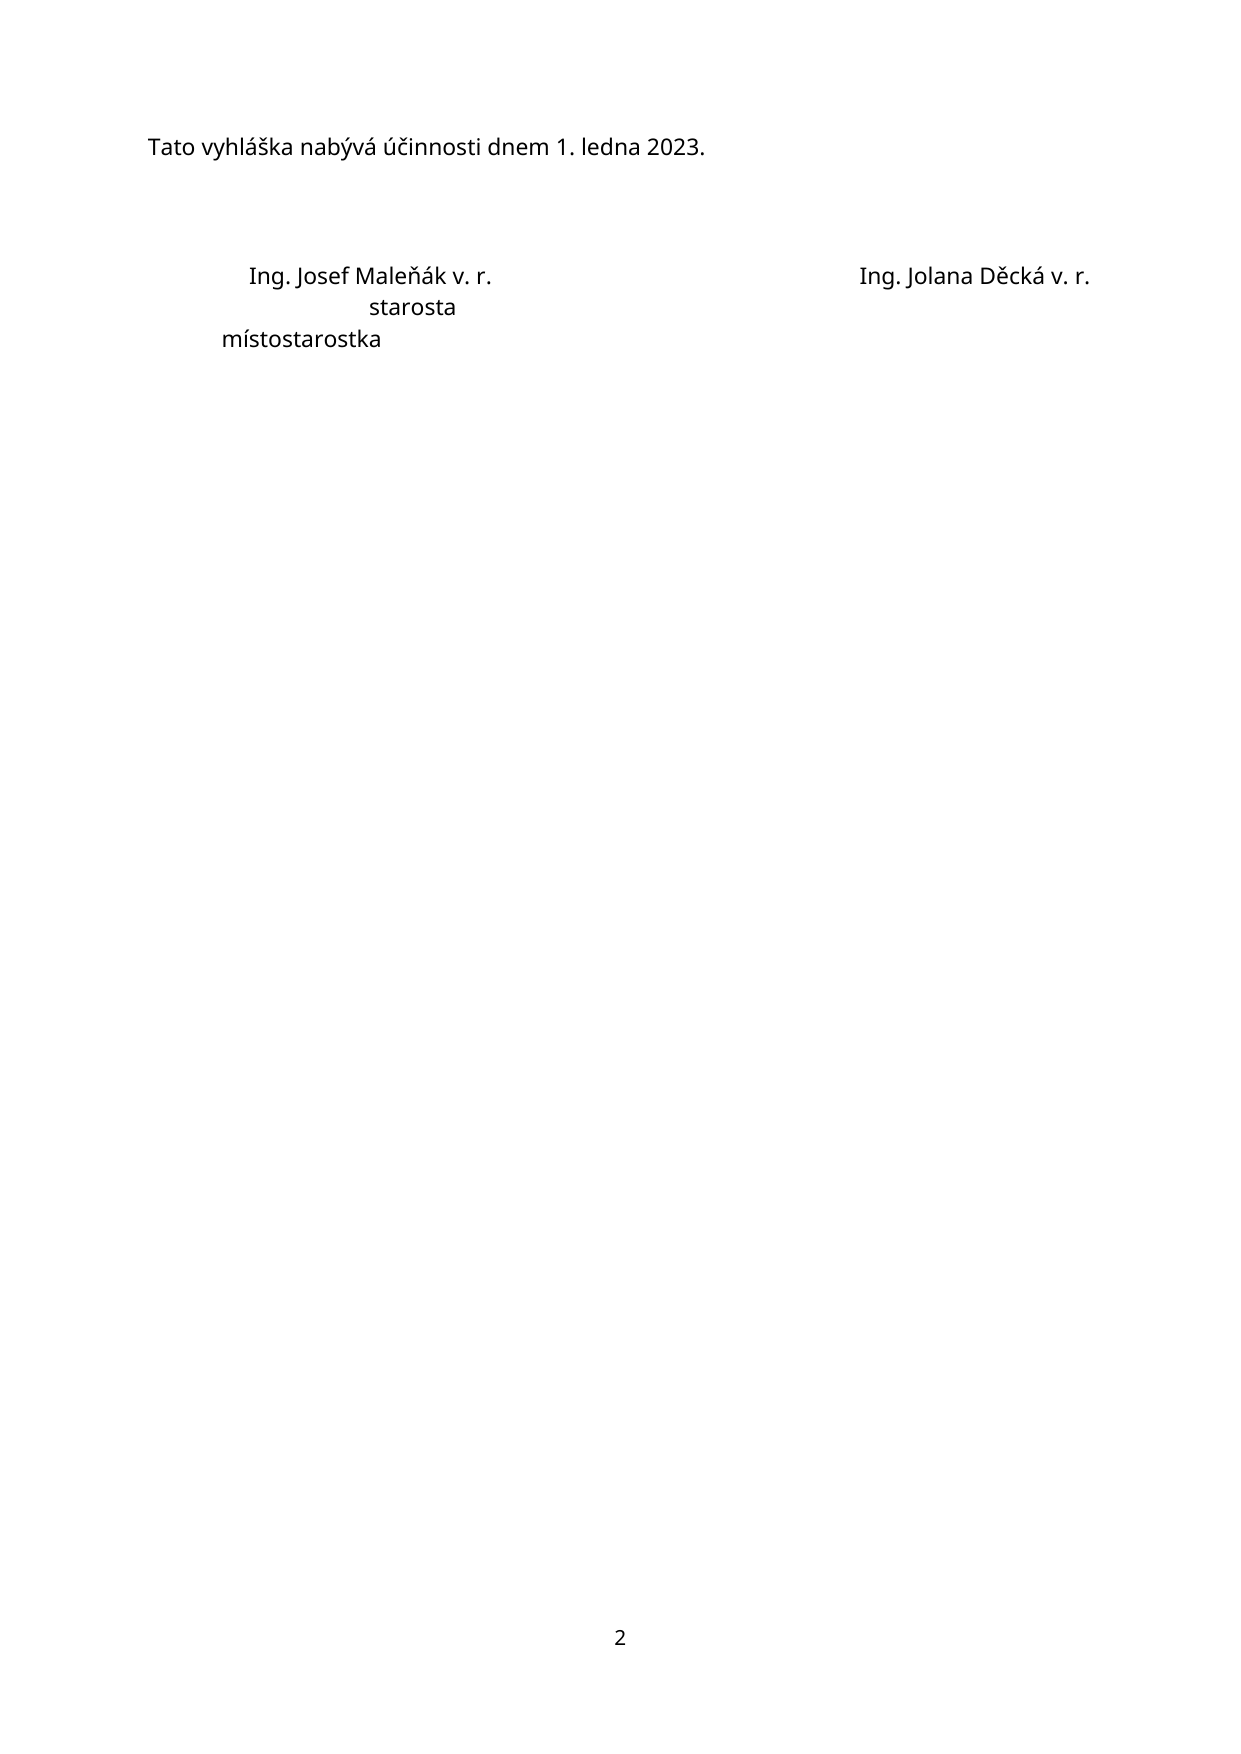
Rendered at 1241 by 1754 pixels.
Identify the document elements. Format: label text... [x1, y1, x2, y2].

text Tato vyhláška nabývá účinnosti dnem 1. ledna 2023. [148, 131, 1093, 162]
text starosta místostarostka [148, 291, 1093, 354]
text Ing. Josef Maleňák v. r. Ing. Jolana Děcká v. r. [148, 260, 1093, 291]
